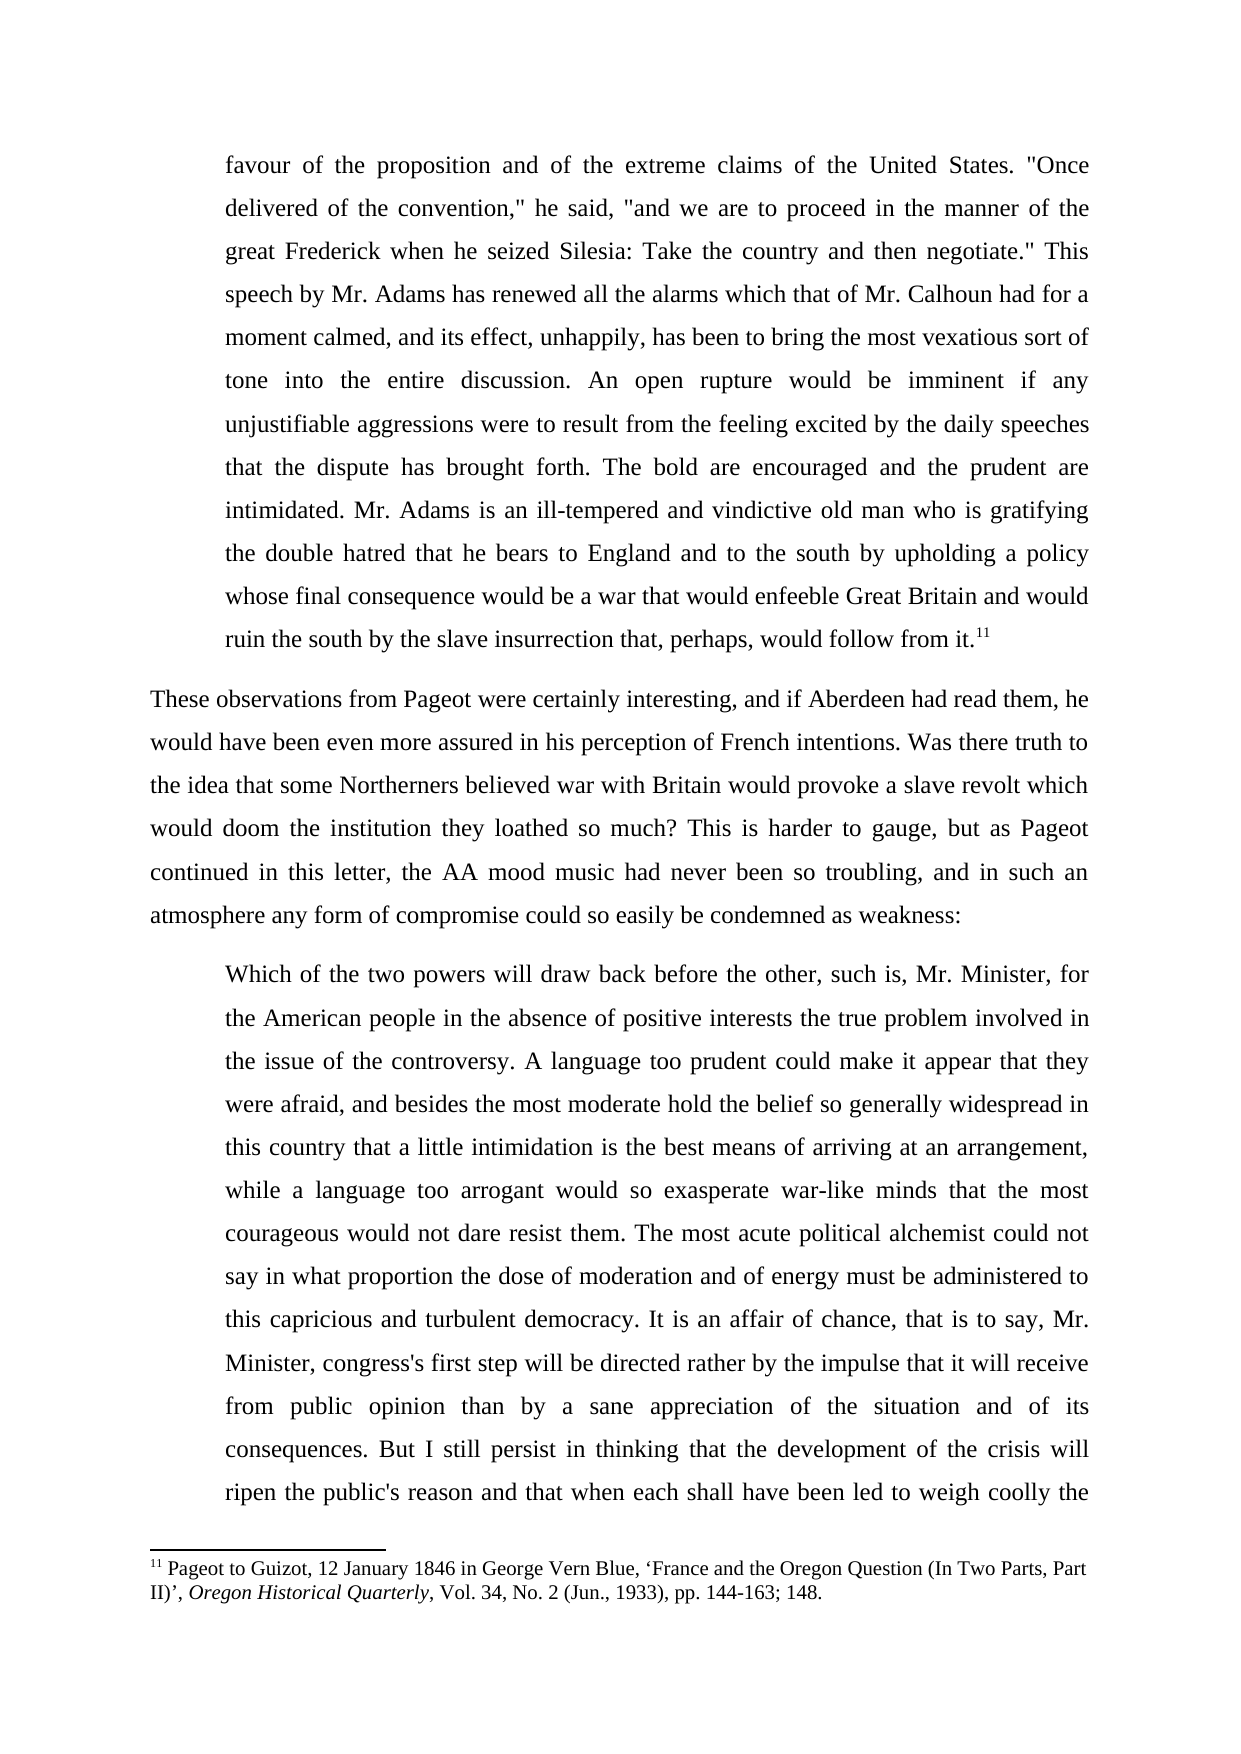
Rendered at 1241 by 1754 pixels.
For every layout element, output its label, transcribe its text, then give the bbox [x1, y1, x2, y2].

text These observations from Pageot were certainly interesting, and if Aberdeen had read them, he would have been even more assured in his perception of French intentions. Was there truth to the idea that some Northerners believed war with Britain would provoke a slave revolt which would doom the institution they loathed so much? This is harder to gauge, but as Pageot continued in this letter, the AA mood music had never been so troubling, and in such an atmosphere any form of compromise could so easily be condemned as weakness: [150, 684, 1090, 928]
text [225, 959, 1090, 1506]
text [225, 150, 1090, 653]
